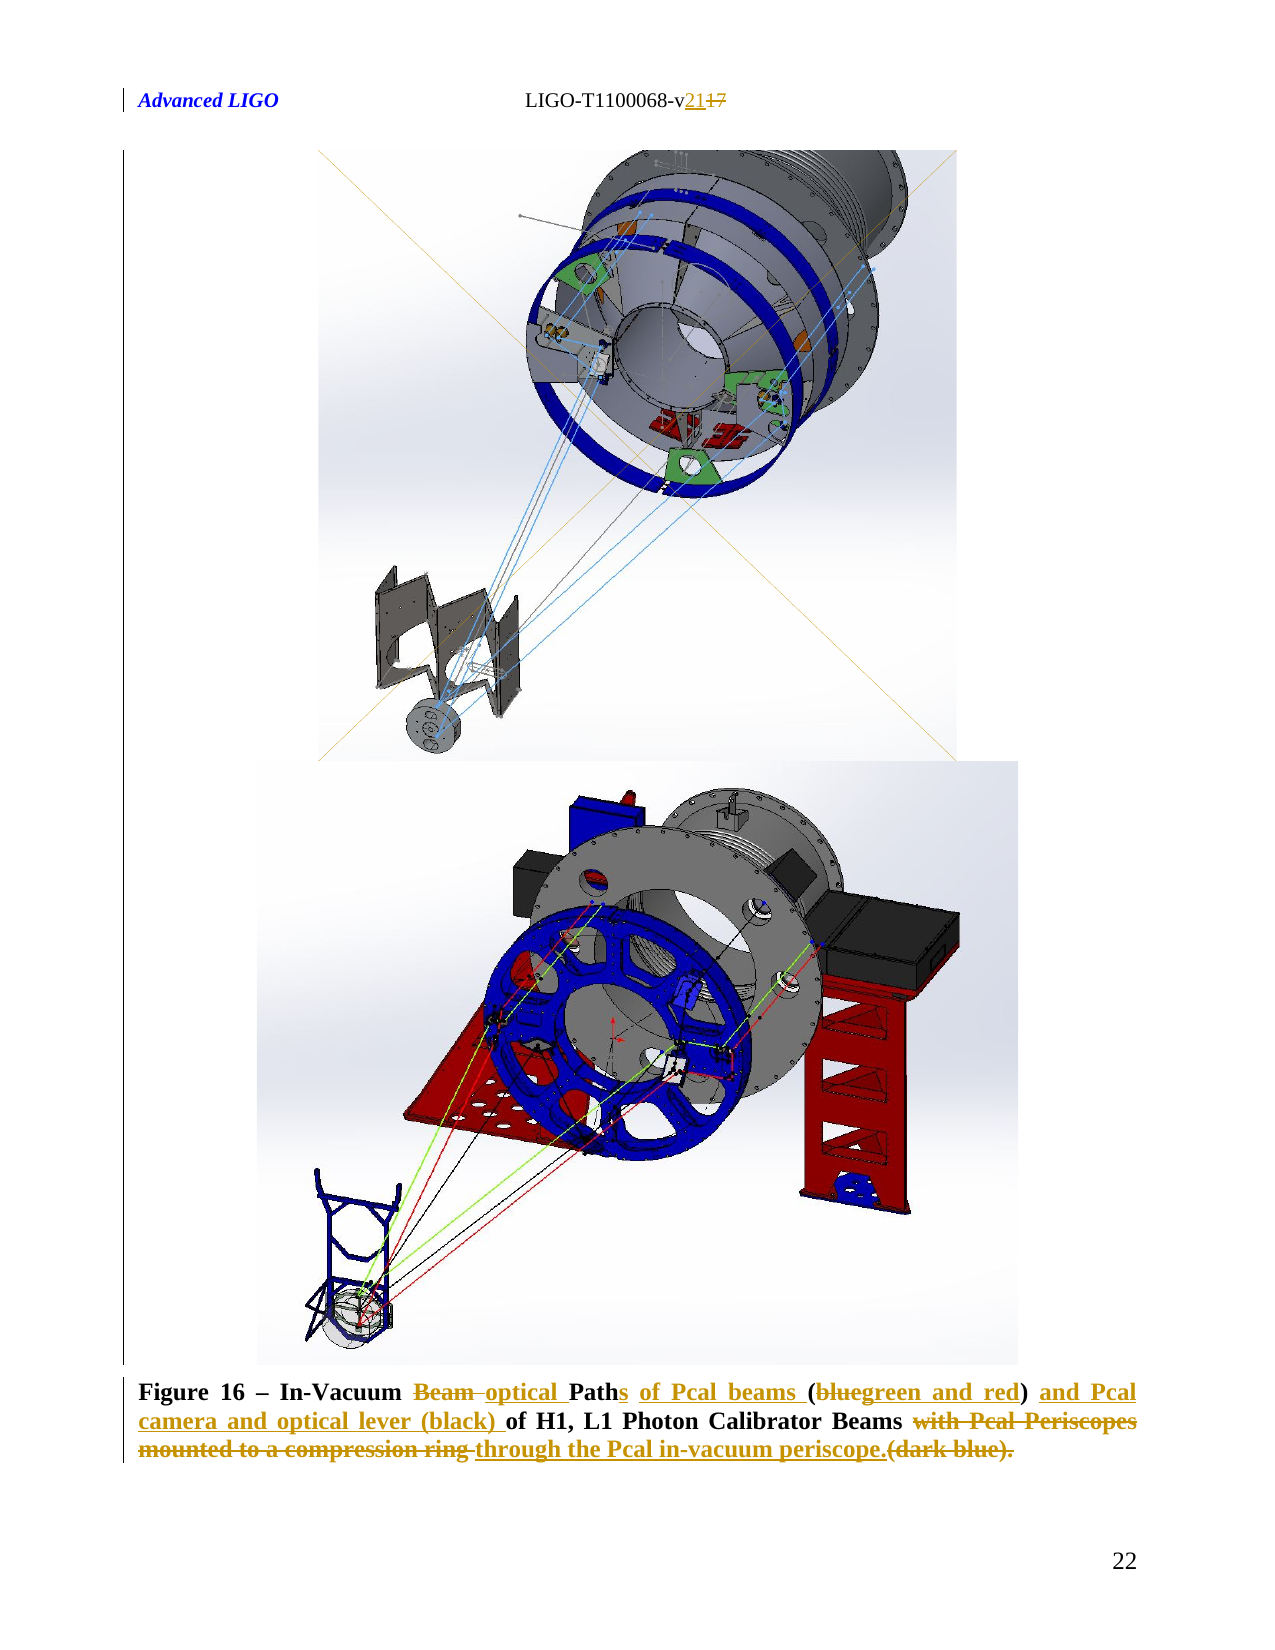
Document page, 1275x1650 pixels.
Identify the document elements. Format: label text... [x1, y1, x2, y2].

picture [256, 457, 1019, 1365]
text Figure 16 – In-Vacuum Path () of H1, L1 Photon Calibrator Beams [138, 1377, 1137, 1463]
picture [320, 150, 955, 455]
picture [318, 151, 636, 760]
picture [639, 151, 957, 760]
